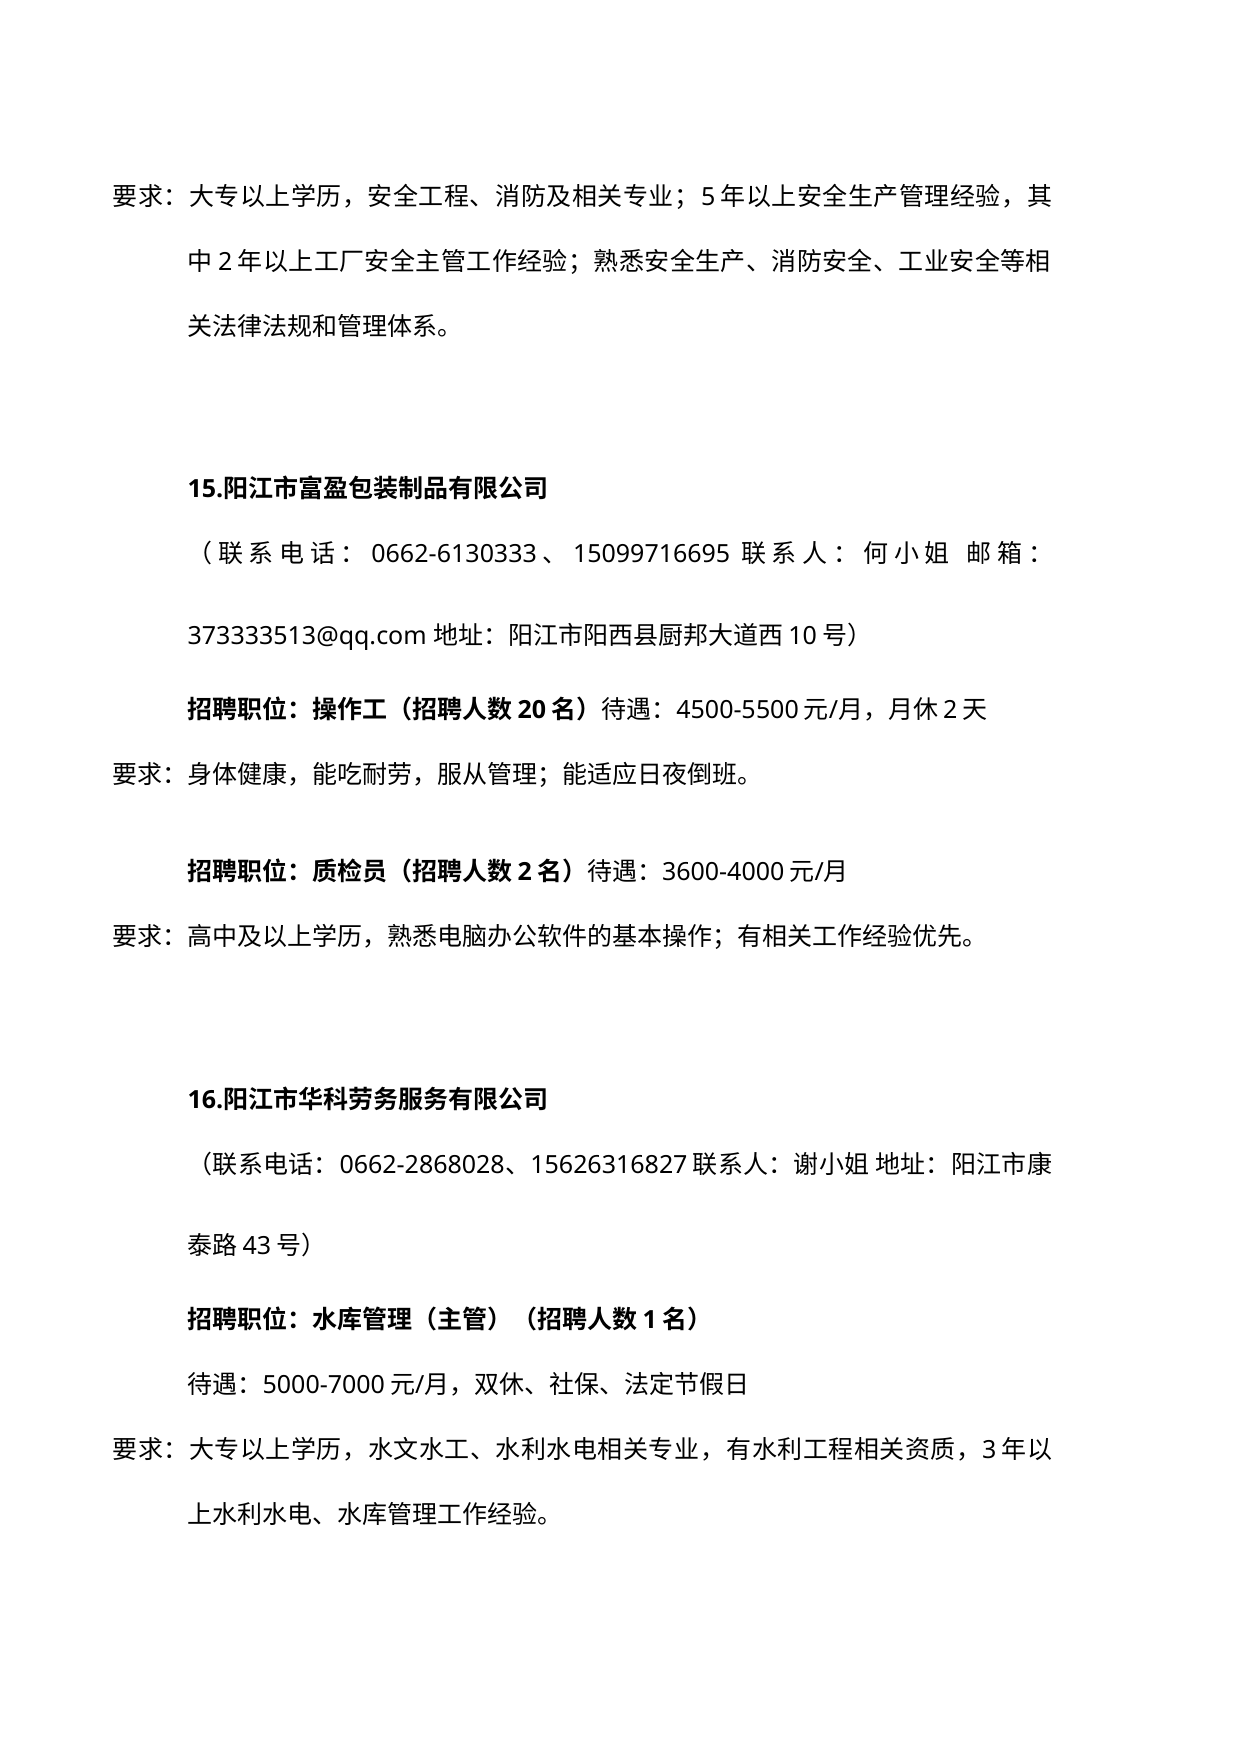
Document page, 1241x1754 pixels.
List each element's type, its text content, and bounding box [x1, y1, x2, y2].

text 要求：高中及以上学历，熟悉电脑办公软件的基本操作；有相关工作经验优先。 [112, 902, 1053, 967]
text （联系电话：0662-2868028、15626316827联系人：谢小姐 地址：阳江市康泰路43号） [187, 1130, 1053, 1276]
text 待遇：5000-7000元/月，双休、社保、法定节假日 [187, 1350, 1053, 1415]
text 要求：大专以上学历，水文水工、水利水电相关专业，有水利工程相关资质，3年以上水利水电、水库管理工作经验。 [112, 1415, 1053, 1545]
text 15.阳江市富盈包装制品有限公司 [187, 454, 1053, 519]
text 要求：大专以上学历，安全工程、消防及相关专业；5年以上安全生产管理经验，其中2年以上工厂安全主管工作经验；熟悉安全生产、消防安全、工业安全等相关法律法规和管理体系。 [112, 162, 1053, 357]
text 招聘职位：操作工（招聘人数20名）待遇：4500-5500元/月，月休2天 [187, 675, 1053, 740]
text 招聘职位：质检员（招聘人数2名）待遇：3600-4000元/月 [187, 837, 1053, 902]
text 招聘职位：水库管理（主管）（招聘人数1名） [187, 1285, 1053, 1350]
text 16.阳江市华科劳务服务有限公司 [187, 1065, 1053, 1130]
text （联系电话：0662-6130333、15099716695联系人：何小姐 邮箱：373333513@qq.com 地址：阳江市阳西县厨邦大道西10号） [187, 519, 1053, 666]
text 要求：身体健康，能吃耐劳，服从管理；能适应日夜倒班。 [112, 740, 1053, 805]
